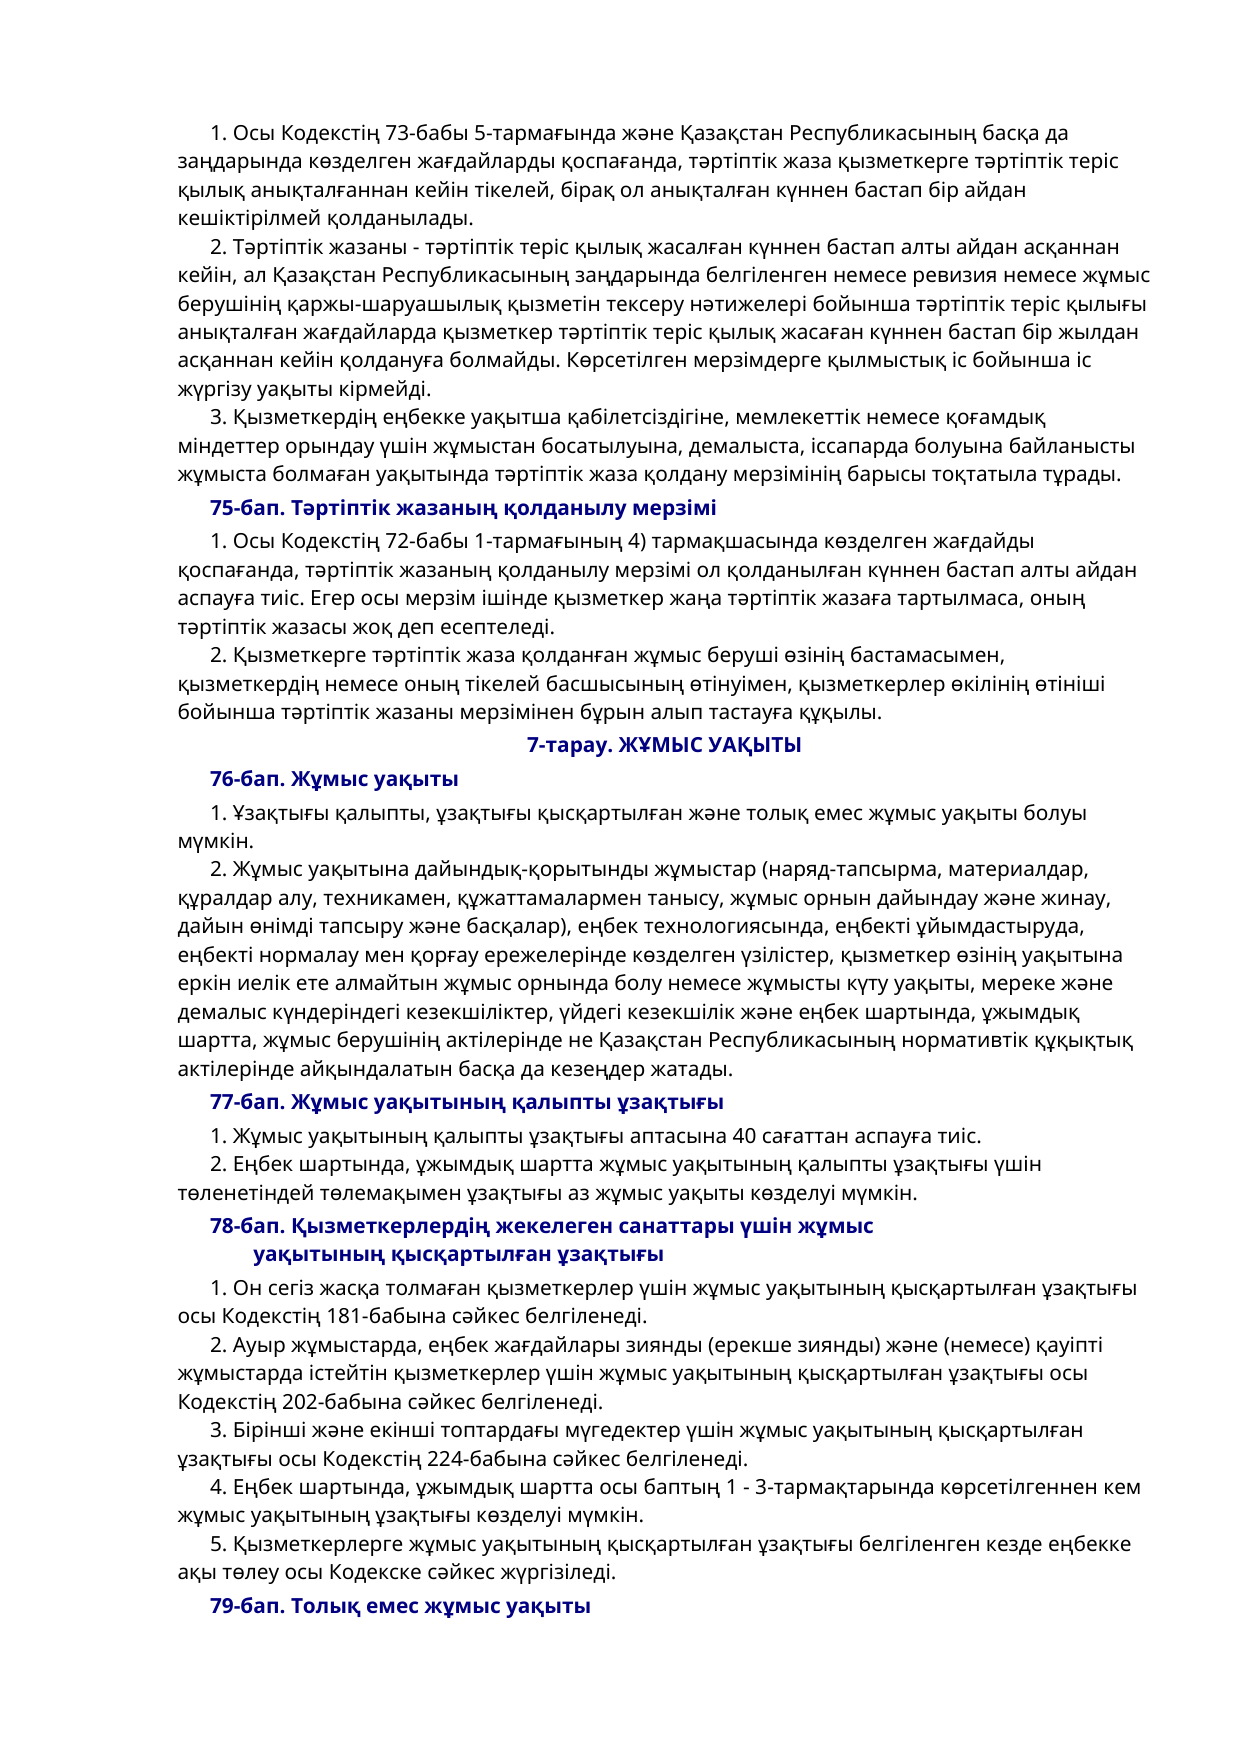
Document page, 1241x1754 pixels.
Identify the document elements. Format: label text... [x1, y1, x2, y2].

text 1. Ұзақтығы қалыпты, ұзақтығы қысқартылған және толық емес жұмыс уақыты болуы мүмкiн. 2. Жұмыс уақытына дайындық-қорытынды жұмыстар (наряд-тапсырма, материалдар, құралдар алу, техникамен, құжаттамалармен танысу, жұмыс орнын дайындау және жинау, дайын өнiмдi тапсыру және басқалар), еңбек технологиясында, еңбектi ұйымдастыруда, еңбектi нормалау мен қорғау ережелерiнде көзделген үзiлiстер, қызметкер өзiнiң уақытына еркiн иелiк ете алмайтын жұмыс орнында болу немесе жұмысты күту уақыты, мереке және демалыс күндерiндегi кезекшiлiктер, үйдегi кезекшiлiк және еңбек шартында, ұжымдық шартта, жұмыс берушiнiң актiлерiнде не Қазақстан Республикасының нормативтiк құқықтық актiлерiнде айқындалатын басқа да кезеңдер жатады. [177, 798, 1152, 1082]
text 1. Жұмыс уақытының қалыпты ұзақтығы аптасына 40 сағаттан аспауға тиiс. 2. Еңбек шартында, ұжымдық шартта жұмыс уақытының қалыпты ұзақтығы үшiн төленетiндей төлемақымен ұзақтығы аз жұмыс уақыты көзделуi мүмкiн. [177, 1121, 1152, 1206]
text 75-бап. Тәртiптiк жазаның қолданылу мерзiмi [177, 493, 1152, 521]
text 1. Осы Кодекстiң 73-бабы 5-тармағында және Қазақстан Республикасының басқа да заңдарында көзделген жағдайларды қоспағанда, тәртiптiк жаза қызметкерге тәртiптiк терiс қылық анықталғаннан кейiн тiкелей, бiрақ ол анықталған күннен бастап бiр айдан кешiктiрiлмей қолданылады. 2. Тәртiптiк жазаны - тәртiптiк терiс қылық жасалған күннен бастап алты айдан асқаннан кейiн, ал Қазақстан Республикасының заңдарында белгiленген немесе ревизия немесе жұмыс берушiнiң қаржы-шаруашылық қызметiн тексеру нәтижелерi бойынша тәртiптiк терiс қылығы анықталған жағдайларда қызметкер тәртiптiк терiс қылық жасаған күннен бастап бiр жылдан асқаннан кейiн қолдануға болмайды. Көрсетiлген мерзiмдерге қылмыстық iс бойынша iс жүргiзу уақыты кiрмейдi. 3. Қызметкердiң еңбекке уақытша қабiлетсiздiгiне, мемлекеттiк немесе қоғамдық мiндеттер орындау үшiн жұмыстан босатылуына, демалыста, iссапарда болуына байланысты жұмыста болмаған уақытында тәртiптiк жаза қолдану мерзiмiнiң барысы тоқтатыла тұрады. [177, 118, 1152, 488]
text 1. Осы Кодекстiң 72-бабы 1-тармағының 4) тармақшасында көзделген жағдайды қоспағанда, тәртiптiк жазаның қолданылу мерзiмi ол қолданылған күннен бастап алты айдан аспауға тиiс. Егер осы мерзiм iшiнде қызметкер жаңа тәртiптiк жазаға тартылмаса, оның тәртiптiк жазасы жоқ деп есептеледi. 2. Қызметкерге тәртiптiк жаза қолданған жұмыс берушi өзiнiң бастамасымен, қызметкердiң немесе оның тiкелей басшысының өтiнуiмен, қызметкерлер өкiлiнiң өтiнiшi бойынша тәртiптiк жазаны мерзiмiнен бұрын алып тастауға құқылы. [177, 526, 1152, 726]
text 78-бап. Қызметкерлердiң жекелеген санаттары үшiн жұмыс уақытының қысқартылған ұзақтығы [177, 1211, 1152, 1268]
text 77-бап. Жұмыс уақытының қалыпты ұзақтығы [177, 1087, 1152, 1116]
text 76-бап. Жұмыс уақыты [177, 764, 1152, 793]
text 79-бап. Толық емес жұмыс уақыты [177, 1591, 1152, 1619]
text 1. Он сегiз жасқа толмаған қызметкерлер үшiн жұмыс уақытының қысқартылған ұзақтығы осы Кодекстiң 181-бабына сәйкес белгiленедi. 2. Ауыр жұмыстарда, еңбек жағдайлары зиянды (ерекше зиянды) және (немесе) қауiптi жұмыстарда iстейтiн қызметкерлер үшiн жұмыс уақытының қысқартылған ұзақтығы осы Кодекстiң 202-бабына сәйкес белгiленедi. 3. Бiрiншi және екiншi топтардағы мүгедектер үшiн жұмыс уақытының қысқартылған ұзақтығы осы Кодекстiң 224-бабына сәйкес белгiленедi. 4. Еңбек шартында, ұжымдық шартта осы баптың 1 - 3-тармақтарында көрсетiлгеннен кем жұмыс уақытының ұзақтығы көзделуi мүмкiн. 5. Қызметкерлерге жұмыс уақытының қысқартылған ұзақтығы белгiленген кезде еңбекке ақы төлеу осы Кодекске сәйкес жүргiзiледi. [177, 1273, 1152, 1586]
text 7-тарау. ЖҰМЫС УАҚЫТЫ [177, 731, 1152, 759]
